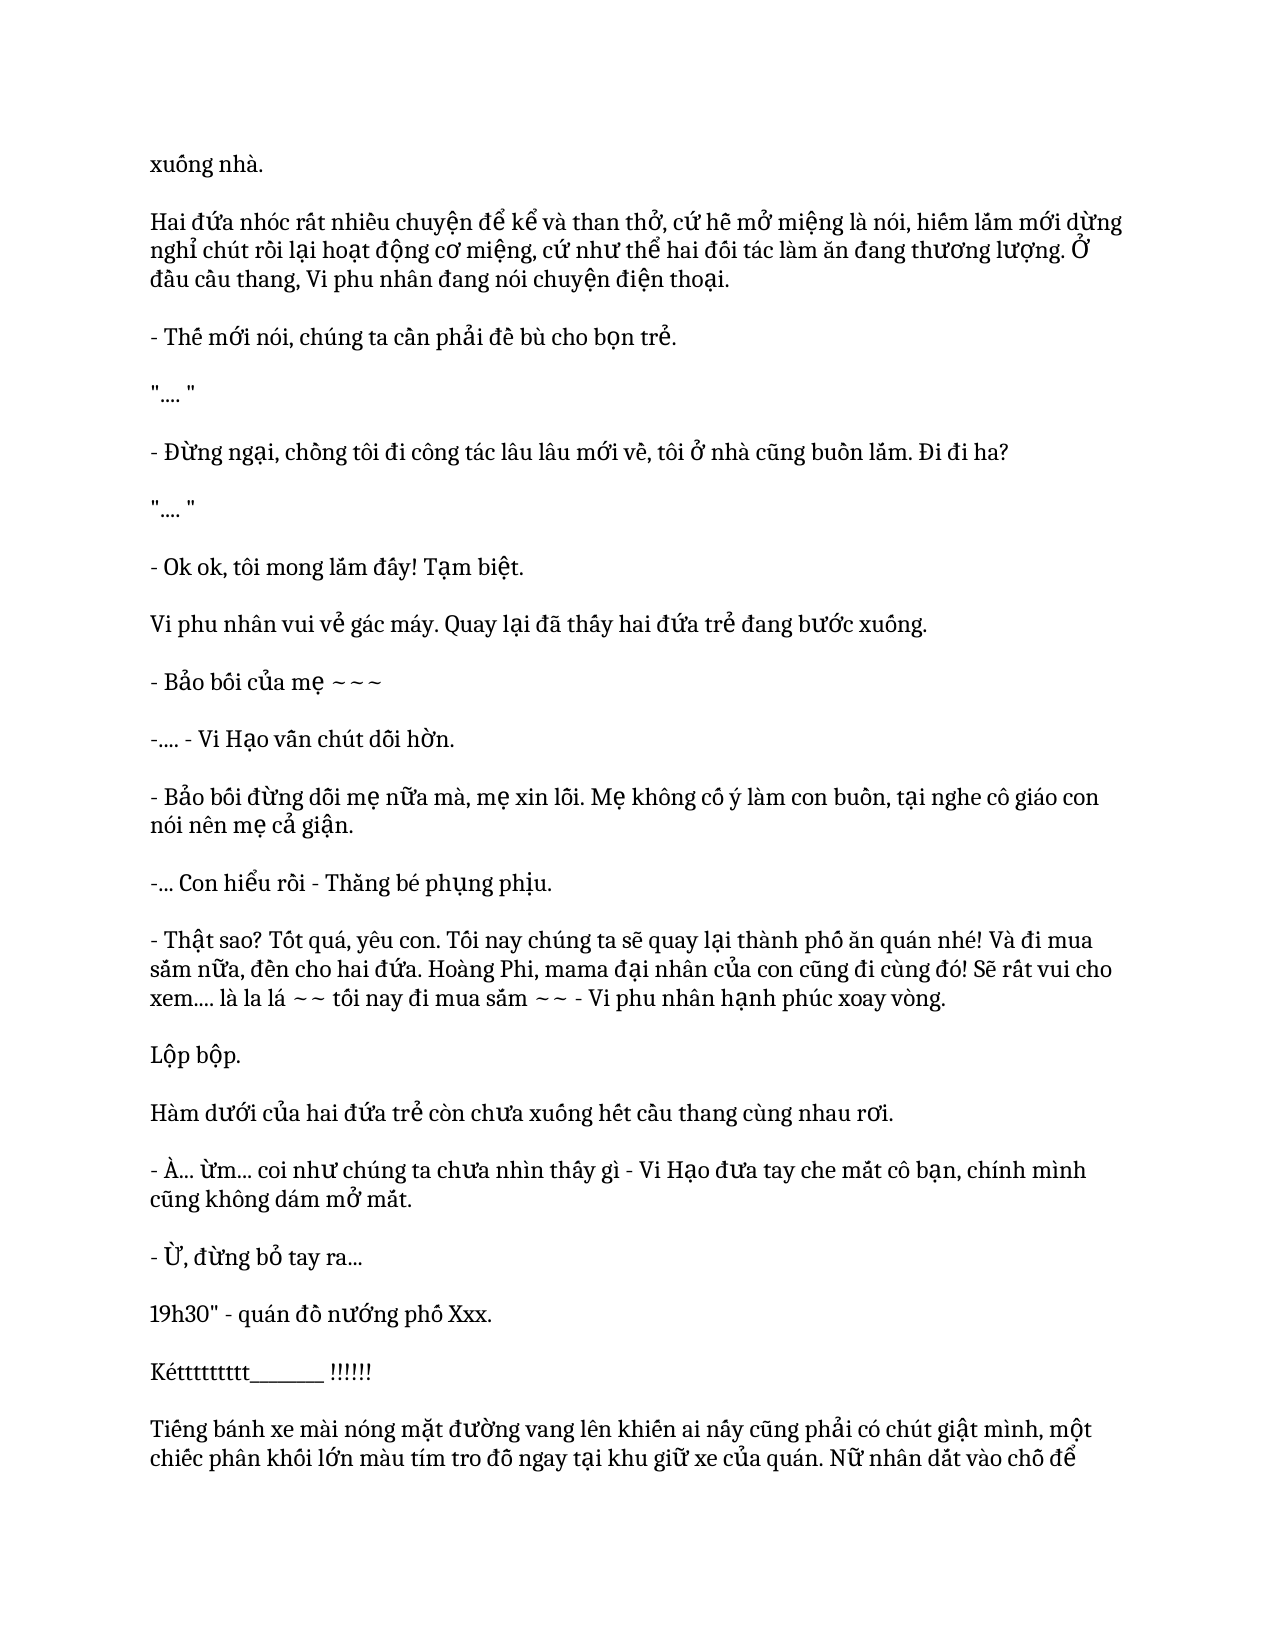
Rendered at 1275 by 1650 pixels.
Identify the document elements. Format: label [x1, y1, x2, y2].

text [150, 150, 1125, 1472]
